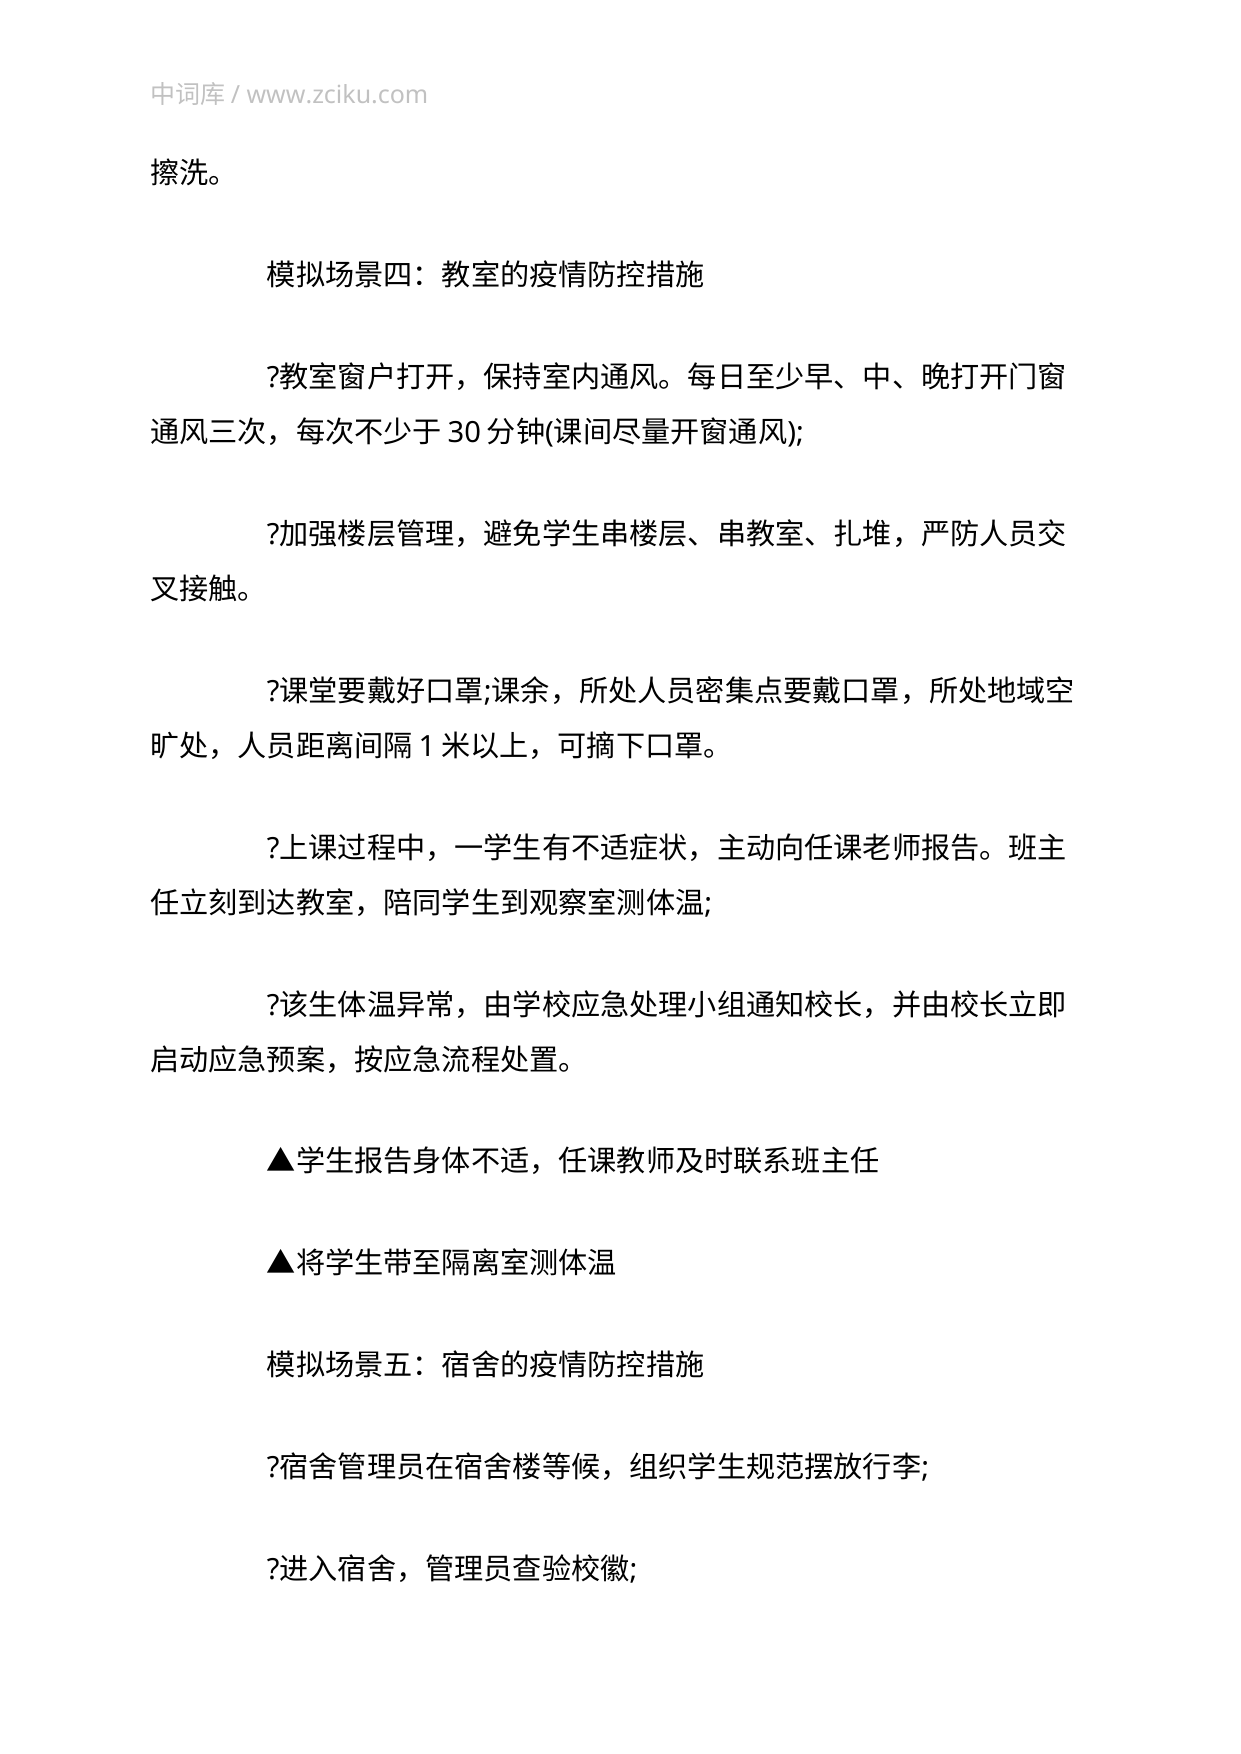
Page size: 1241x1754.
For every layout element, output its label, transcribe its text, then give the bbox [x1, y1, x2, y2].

text ?进入宿舍，管理员查验校徽; [150, 1545, 1090, 1588]
text ?加强楼层管理，避免学生串楼层、串教室、扎堆，严防人员交叉接触。 [150, 511, 1090, 608]
text ?教室窗户打开，保持室内通风。每日至少早、中、晚打开门窗通风三次，每次不少于30分钟(课间尽量开窗通风); [150, 353, 1090, 451]
text ?宿舍管理员在宿舍楼等候，组织学生规范摆放行李; [150, 1443, 1090, 1486]
text 模拟场景四：教室的疫情防控措施 [150, 252, 1090, 294]
text ?该生体温异常，由学校应急处理小组通知校长，并由校长立即启动应急预案，按应急流程处置。 [150, 981, 1090, 1078]
text ▲将学生带至隔离室测体温 [150, 1240, 1090, 1282]
text ?课堂要戴好口罩;课余，所处人员密集点要戴口罩，所处地域空旷处，人员距离间隔1米以上，可摘下口罩。 [150, 667, 1090, 765]
text 模拟场景五：宿舍的疫情防控措施 [150, 1342, 1090, 1384]
text ?上课过程中，一学生有不适症状，主动向任课老师报告。班主任立刻到达教室，陪同学生到观察室测体温; [150, 824, 1090, 922]
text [150, 150, 1090, 192]
text ▲学生报告身体不适，任课教师及时联系班主任 [150, 1138, 1090, 1180]
